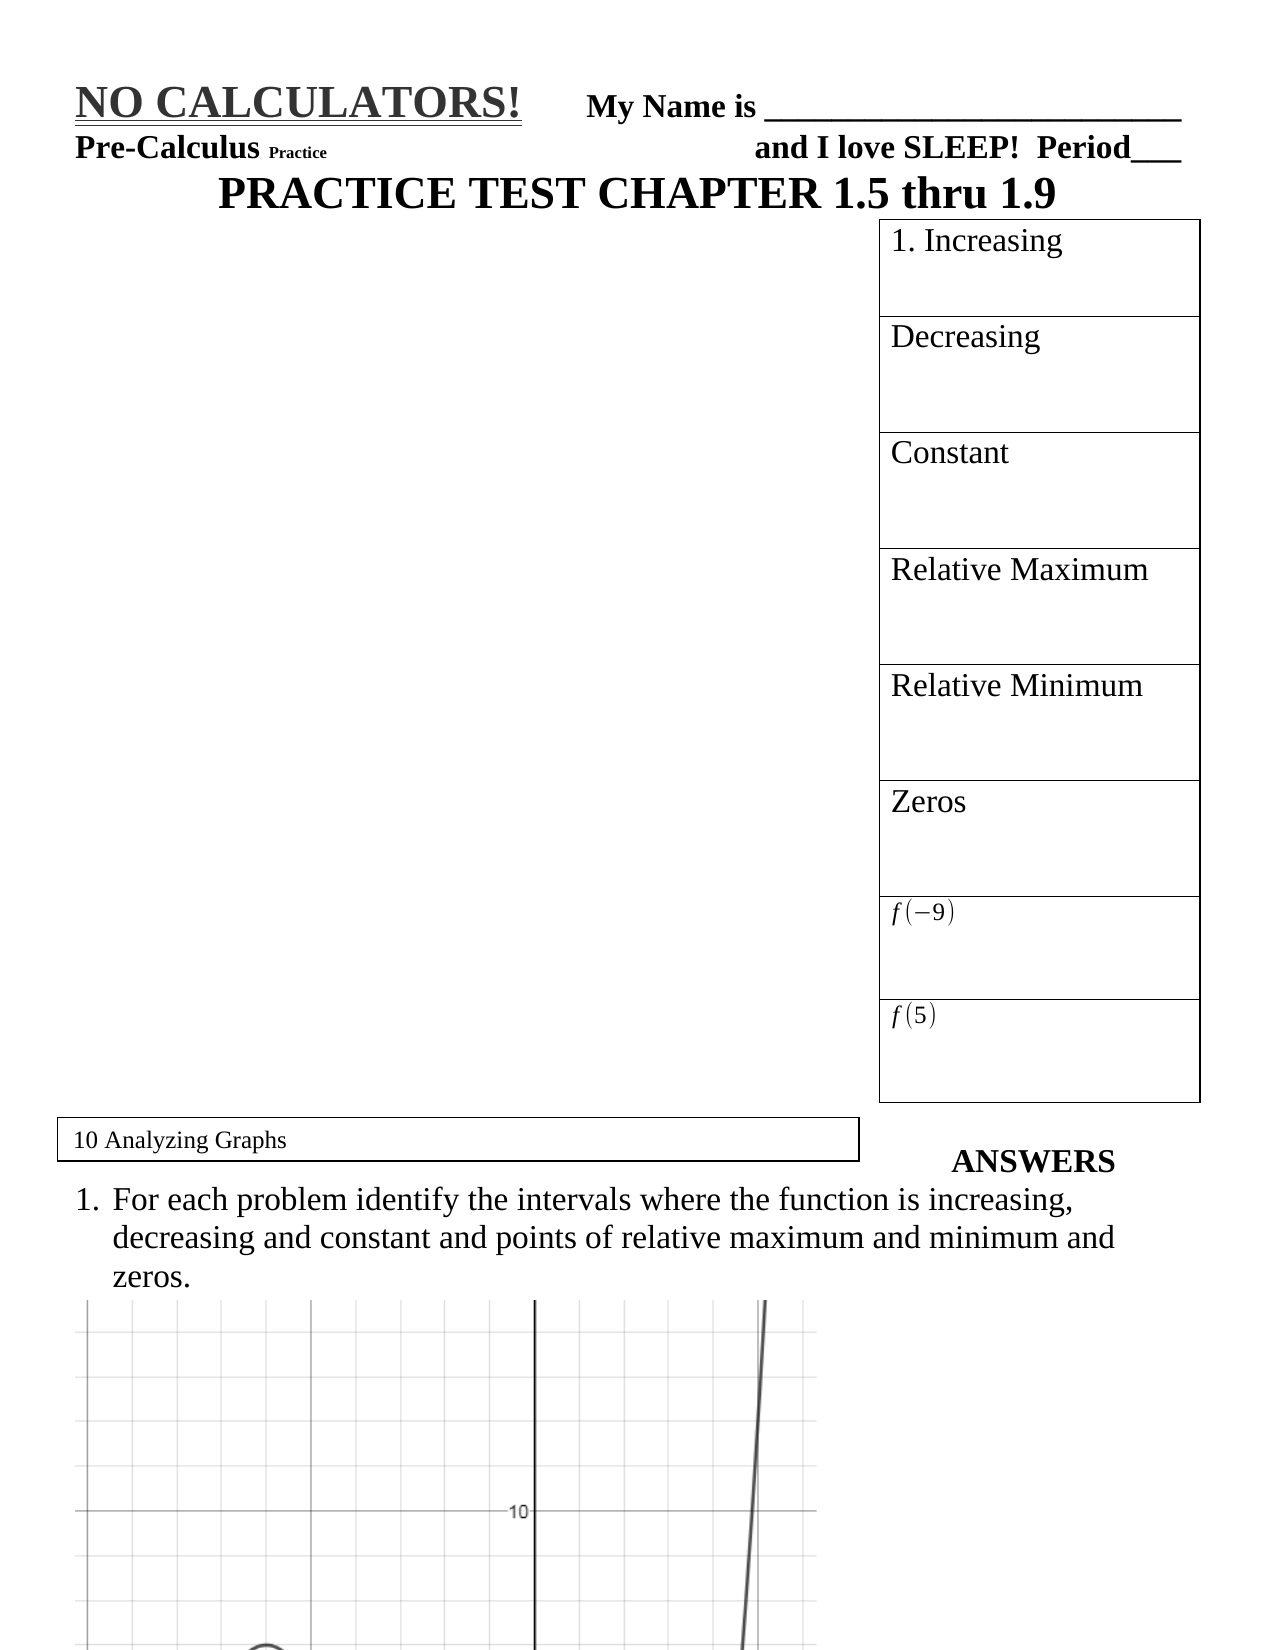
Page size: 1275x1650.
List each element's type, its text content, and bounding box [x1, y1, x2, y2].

text Pre-Calculus Practice and I love SLEEP! Period___ [75, 128, 1200, 166]
picture [75, 1300, 817, 1650]
table_cell Constant [880, 433, 1199, 548]
table_cell Relative Maximum [880, 549, 1199, 664]
text ANSWERS [75, 1141, 1200, 1179]
table_cell [880, 1000, 1199, 1102]
table_header 1. Increasing [880, 220, 1199, 316]
table_cell Decreasing [880, 317, 1199, 432]
text PRACTICE TEST CHAPTER 1.5 thru 1.9 [75, 166, 1200, 219]
table_cell Zeros [880, 781, 1199, 896]
table_cell [880, 897, 1199, 999]
table_cell Relative Minimum [880, 665, 1199, 780]
text NO CALCULATORS! My Name is _________________________ [75, 75, 1200, 128]
list For each problem identify the intervals where the function is increasing, decreasing and constant and points of relative maximum and minimum and zeros. [75, 1179, 1200, 1294]
